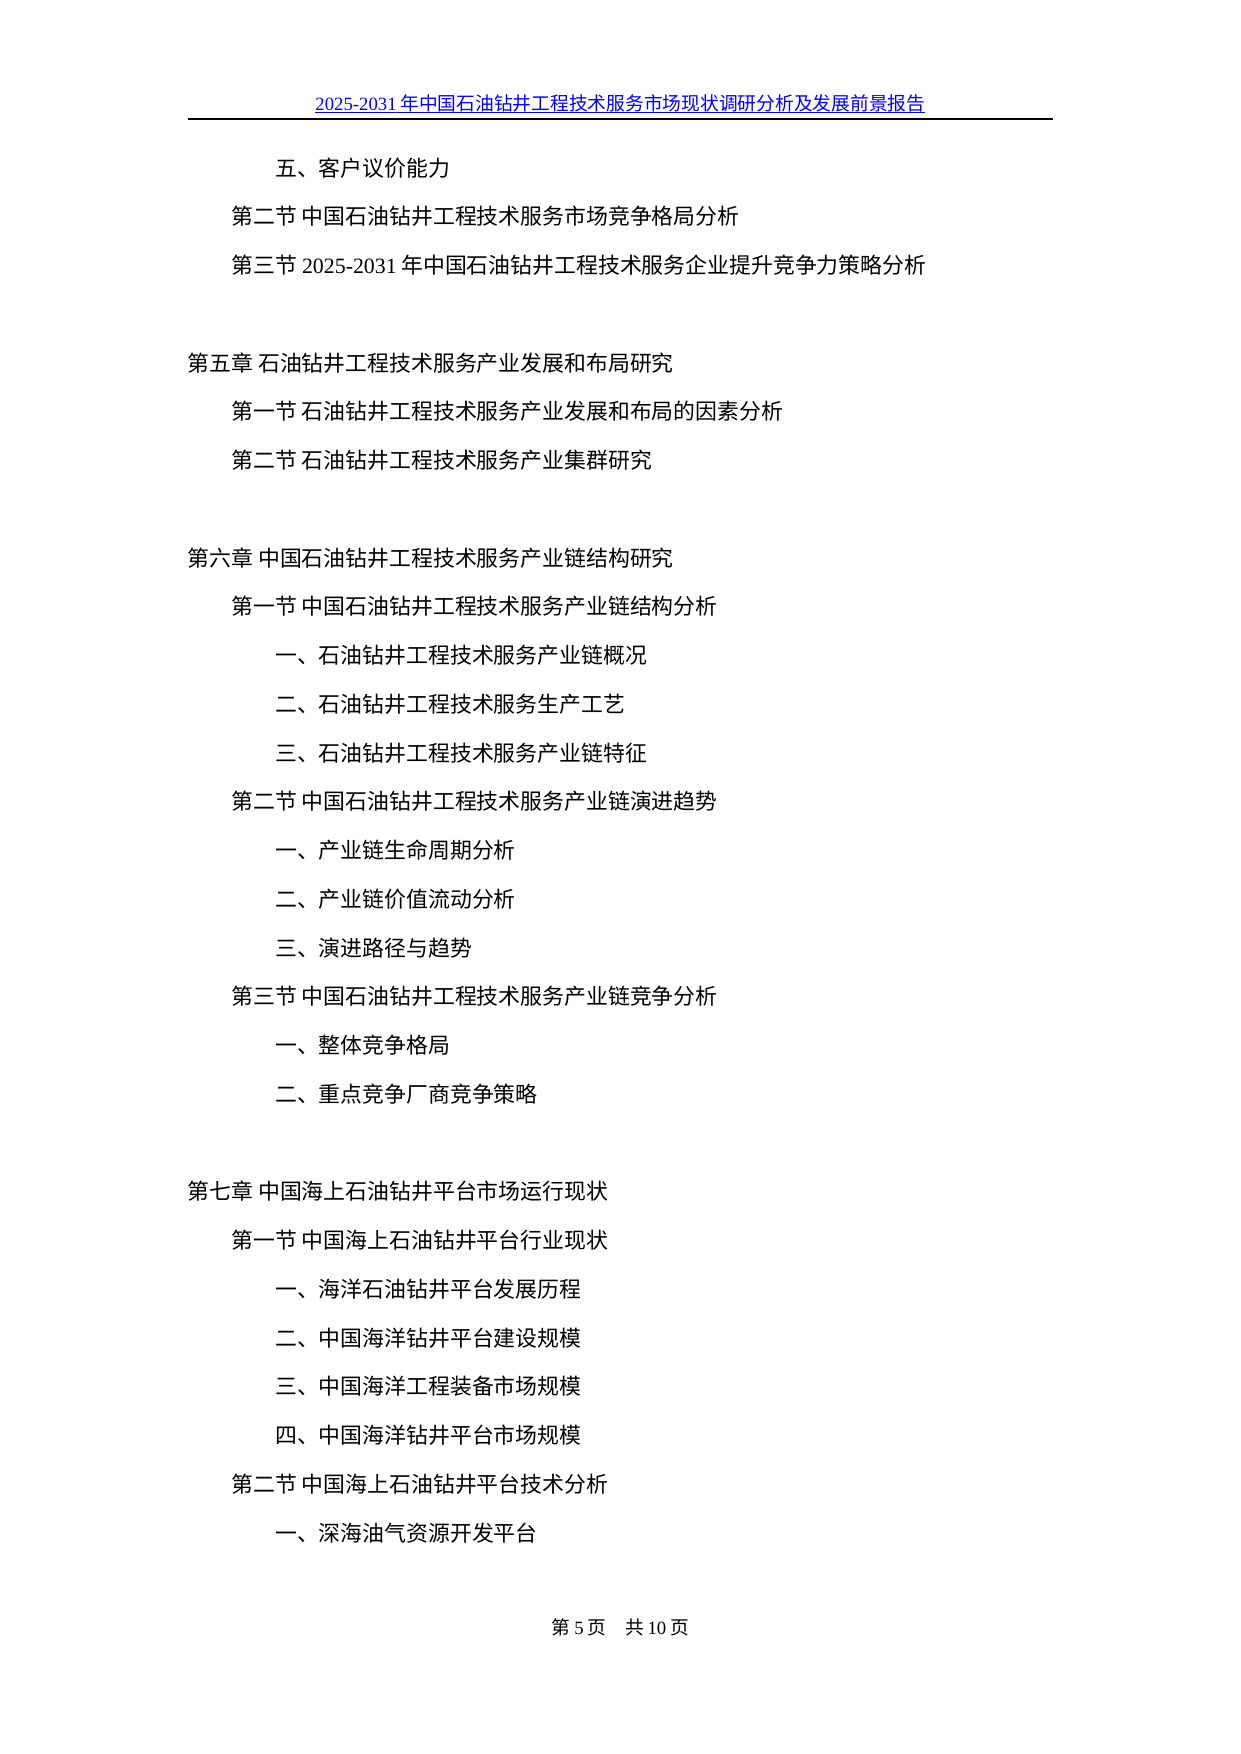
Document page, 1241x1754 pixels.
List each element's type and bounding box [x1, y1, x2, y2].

text [187, 150, 1053, 1548]
